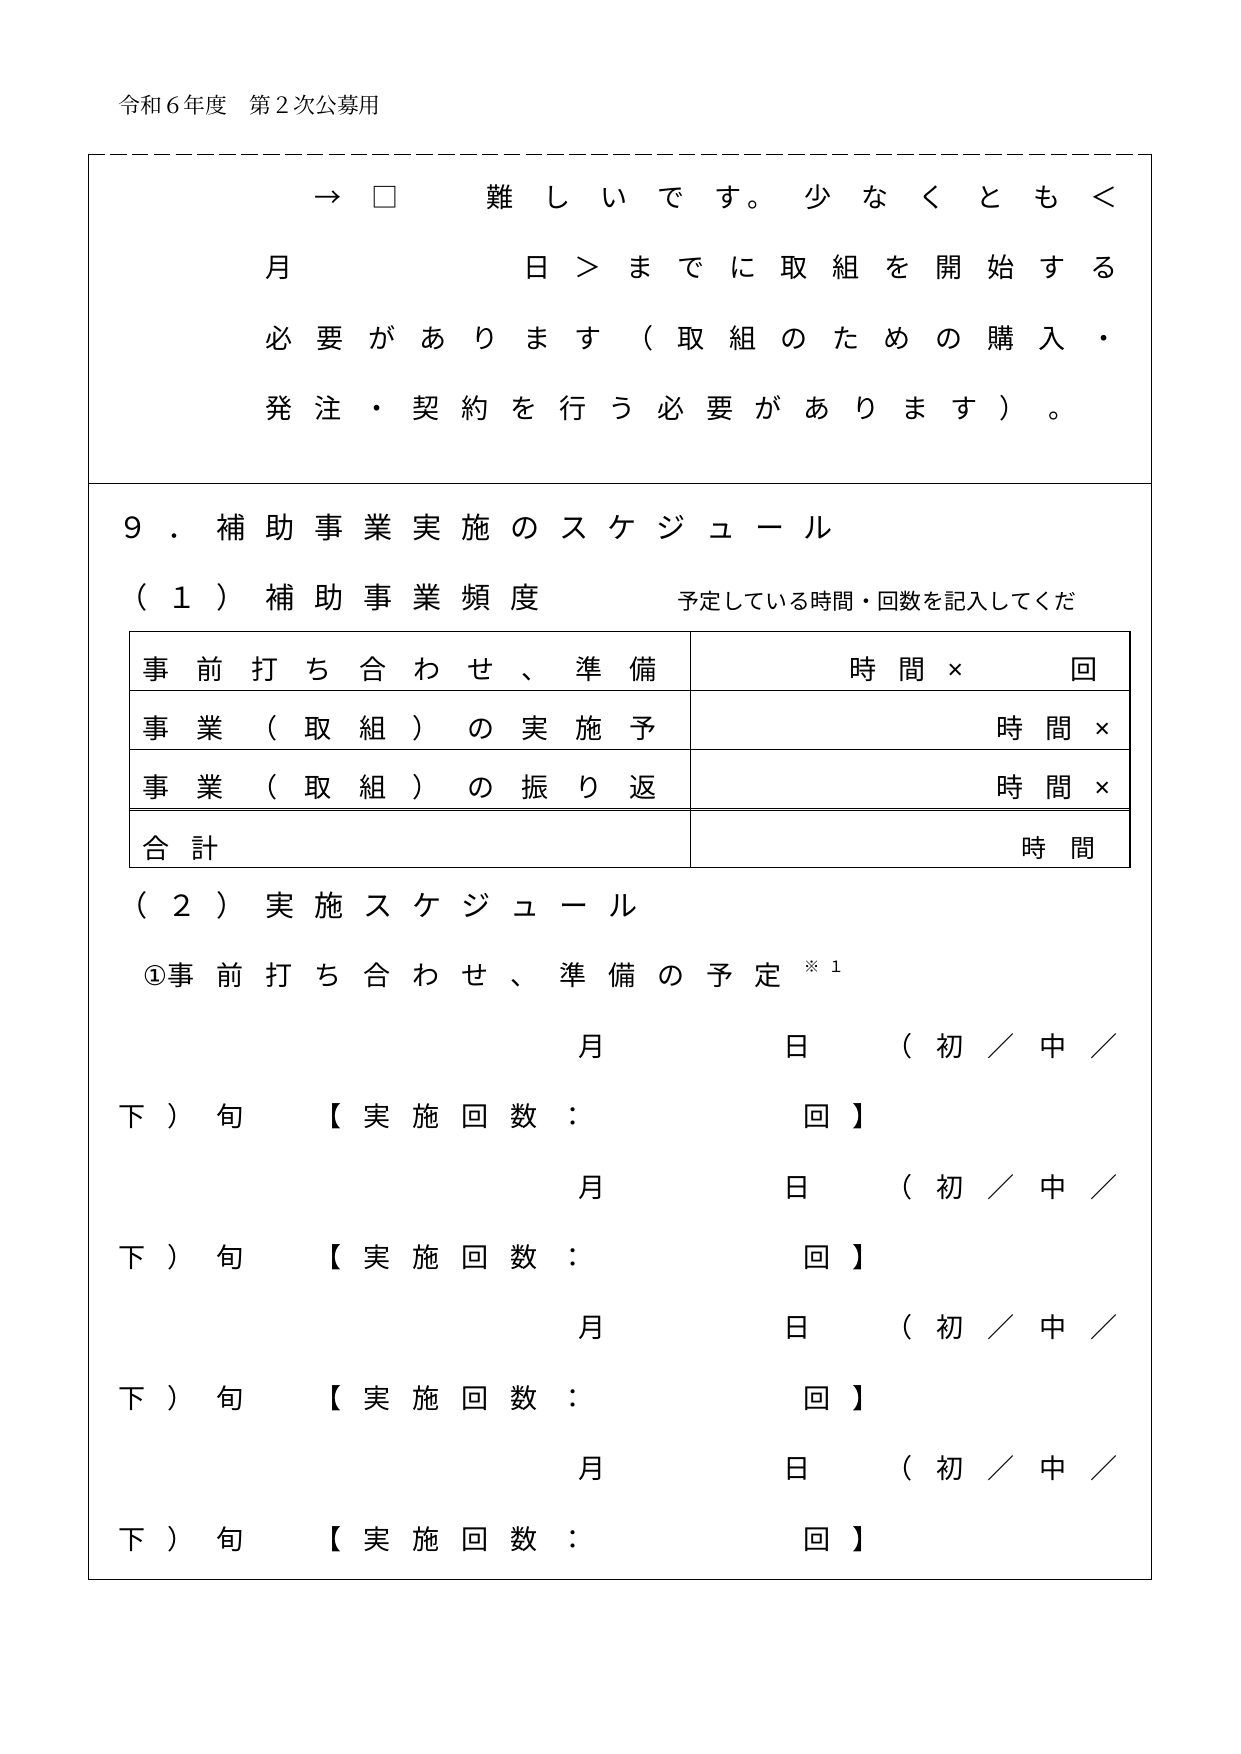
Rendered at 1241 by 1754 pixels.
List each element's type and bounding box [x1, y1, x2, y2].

table_cell [89, 484, 1151, 1578]
table_cell [89, 154, 1151, 483]
